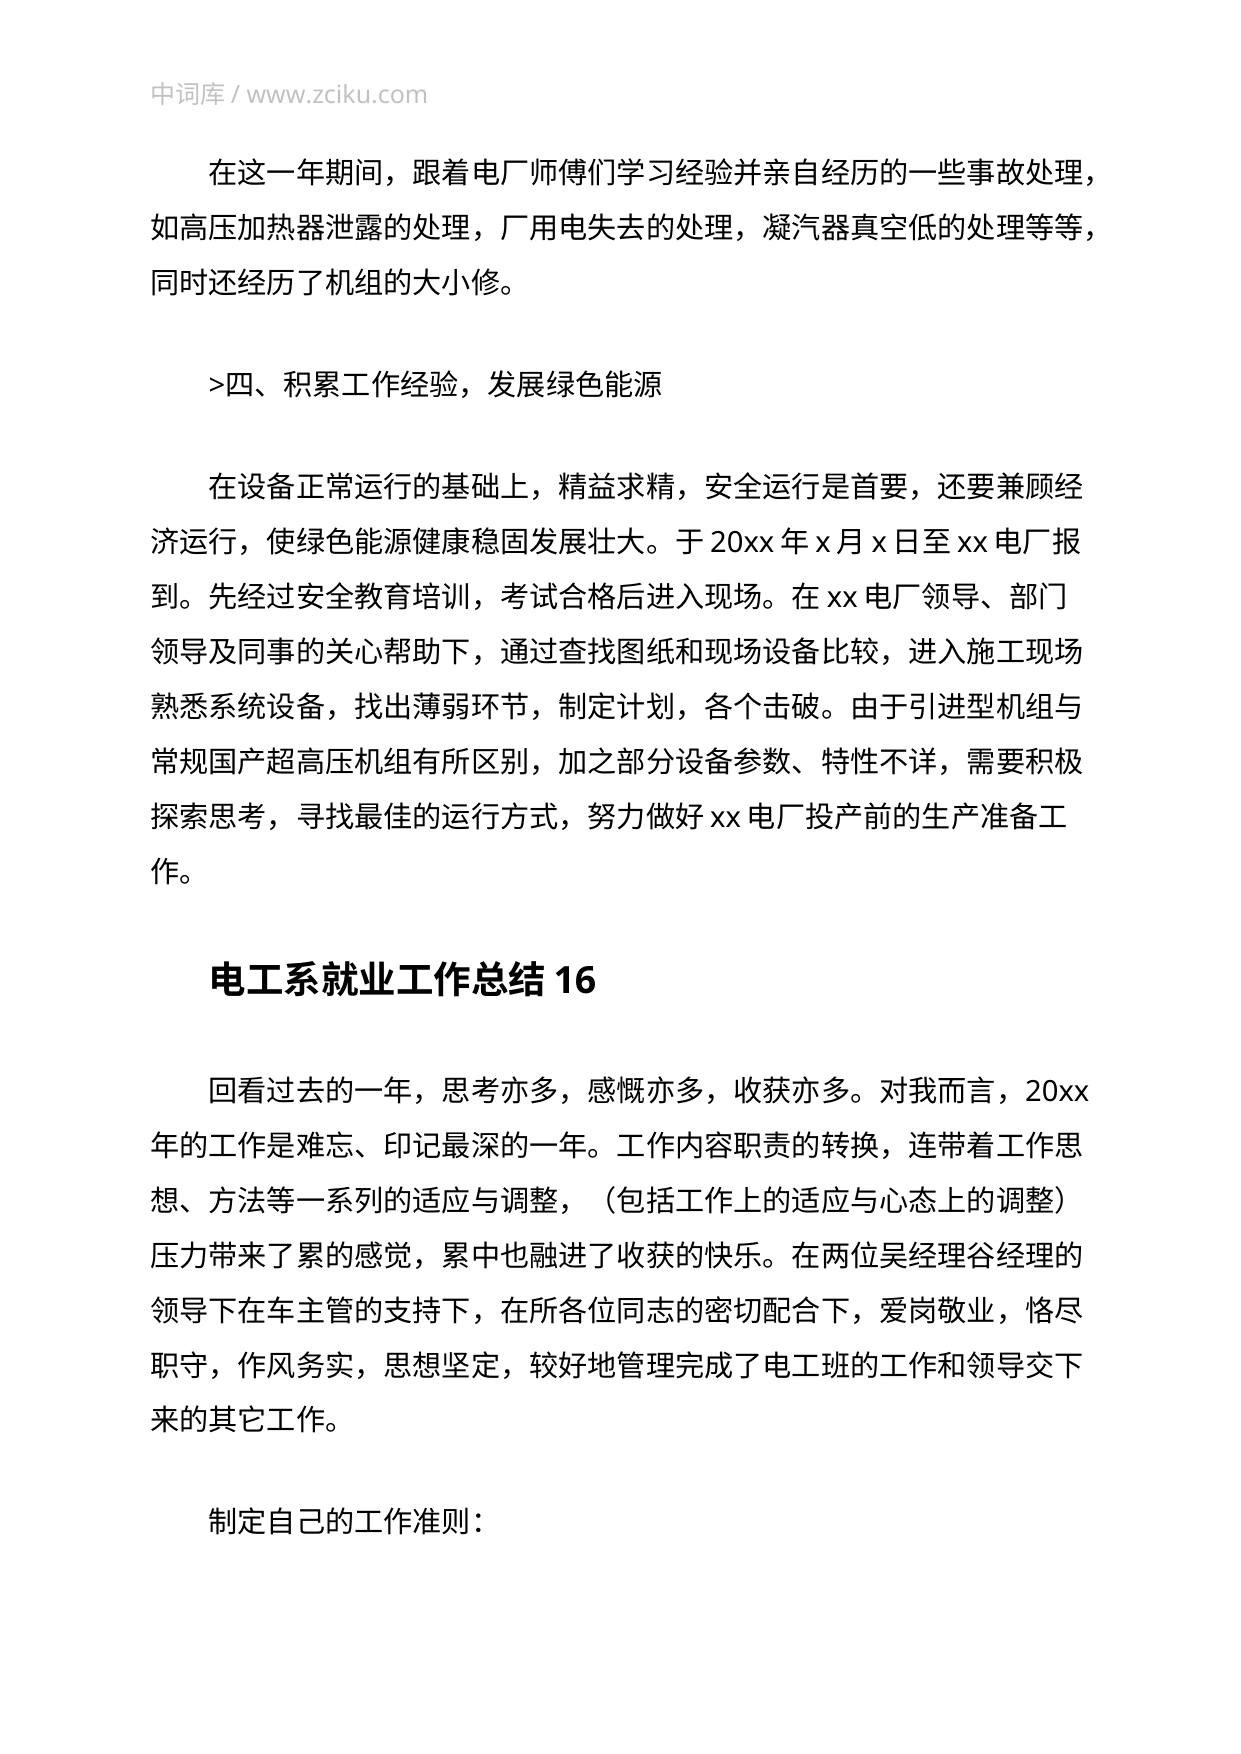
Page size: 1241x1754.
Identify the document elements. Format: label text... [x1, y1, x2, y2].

text 回看过去的一年，思考亦多，感慨亦多，收获亦多。对我而言，20xx年的工作是难忘、印记最深的一年。工作内容职责的转换，连带着工作思想、方法等一系列的适应与调整，（包括工作上的适应与心态上的调整）压力带来了累的感觉，累中也融进了收获的快乐。在两位吴经理谷经理的领导下在车主管的支持下，在所各位同志的密切配合下，爱岗敬业，恪尽职守，作风务实，思想坚定，较好地管理完成了电工班的工作和领导交下来的其它工作。 [150, 1067, 1090, 1439]
text >四、积累工作经验，发展绿色能源 [150, 362, 1090, 404]
text 在设备正常运行的基础上，精益求精，安全运行是首要，还要兼顾经济运行，使绿色能源健康稳固发展壮大。于20xx年x月x日至xx电厂报到。先经过安全教育培训，考试合格后进入现场。在xx电厂领导、部门领导及同事的关心帮助下，通过查找图纸和现场设备比较，进入施工现场熟悉系统设备，找出薄弱环节，制定计划，各个击破。由于引进型机组与常规国产超高压机组有所区别，加之部分设备参数、特性不详，需要积极探索思考，寻找最佳的运行方式，努力做好xx电厂投产前的生产准备工作。 [150, 463, 1090, 890]
text 制定自己的工作准则： [150, 1499, 1090, 1541]
text 电工系就业工作总结16 [150, 950, 1090, 1004]
text 在这一年期间，跟着电厂师傅们学习经验并亲自经历的一些事故处理，如高压加热器泄露的处理，厂用电失去的处理，凝汽器真空低的处理等等，同时还经历了机组的大小修。 [150, 150, 1090, 302]
